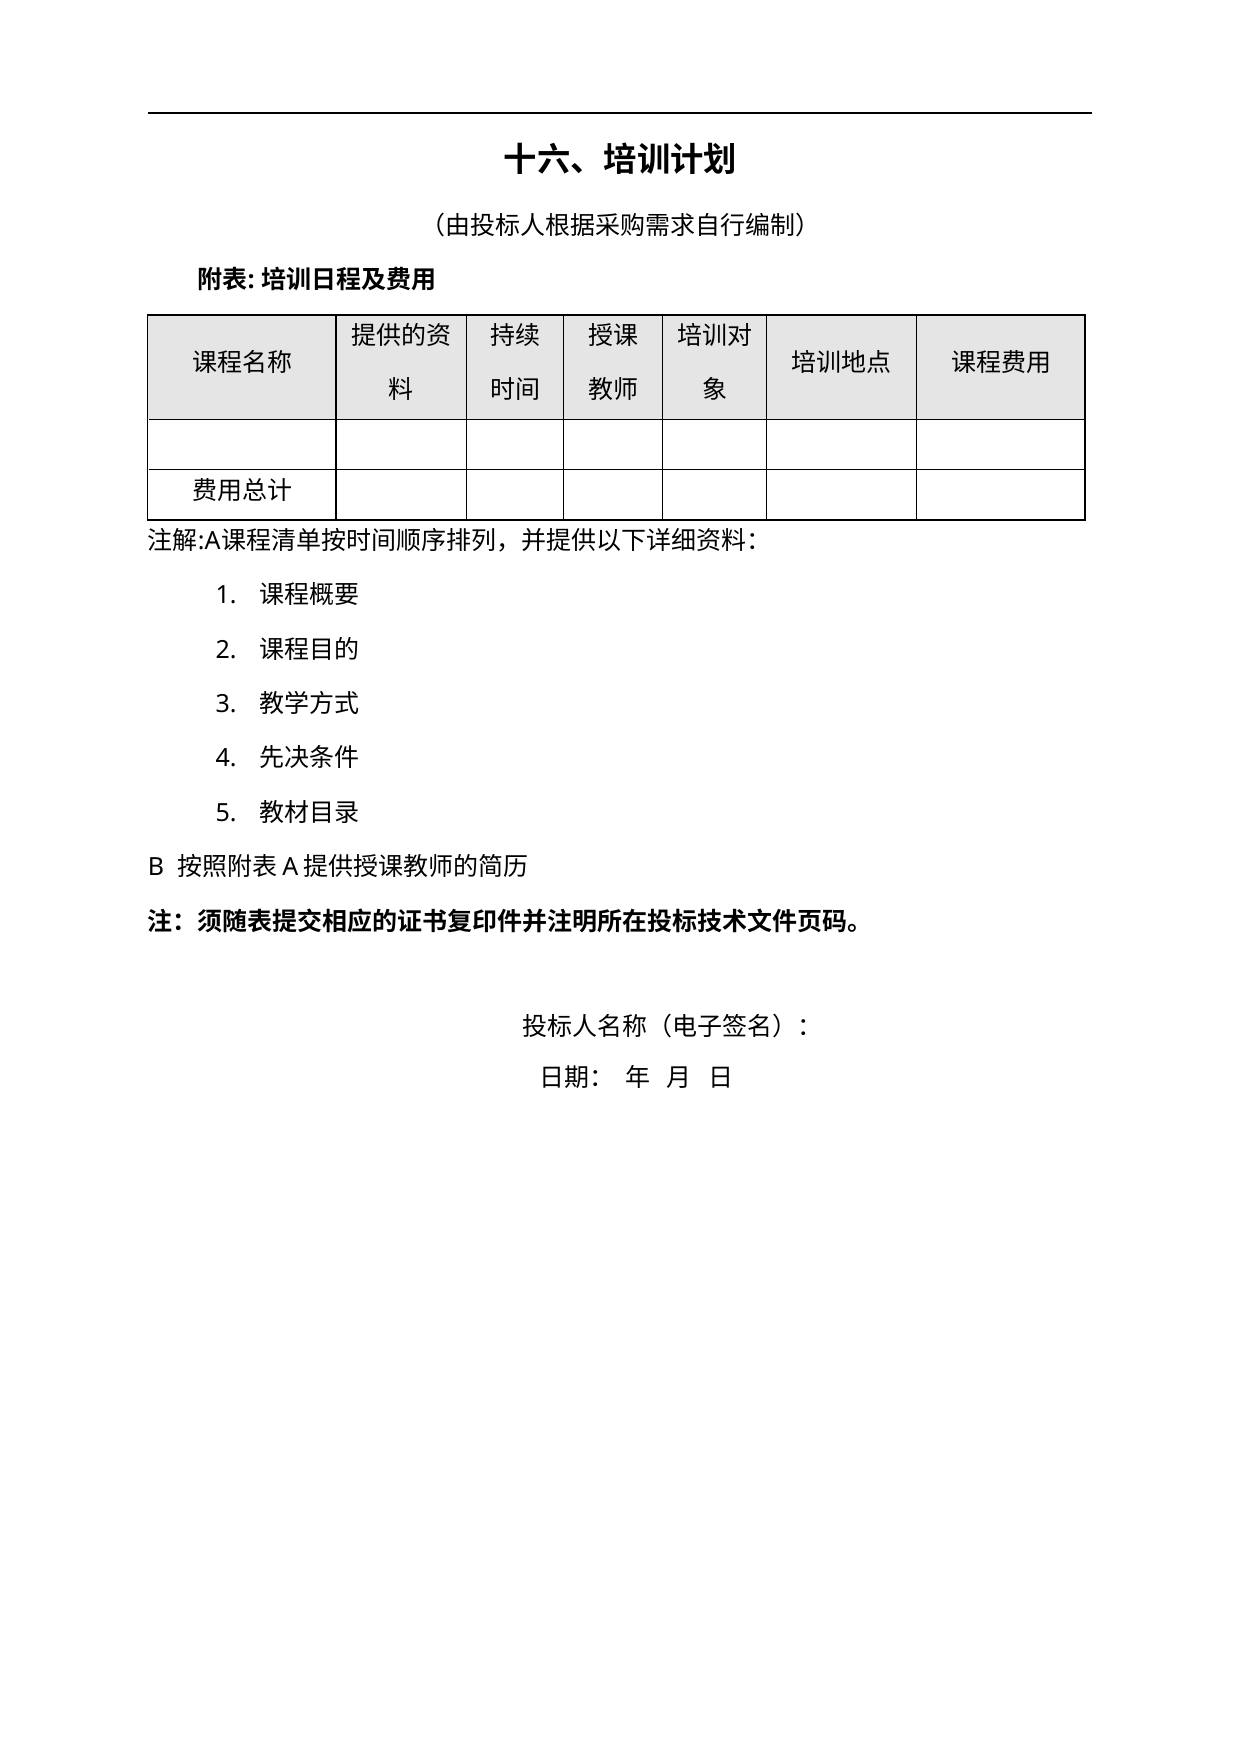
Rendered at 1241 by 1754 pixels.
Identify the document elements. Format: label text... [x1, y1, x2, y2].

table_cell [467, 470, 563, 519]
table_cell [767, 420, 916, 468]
text （由投标人根据采购需求自行编制） [148, 205, 1092, 241]
text 日期： 年 月 日 [148, 1057, 1092, 1093]
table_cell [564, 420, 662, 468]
text 投标人名称（电子签名）： [148, 1006, 1092, 1043]
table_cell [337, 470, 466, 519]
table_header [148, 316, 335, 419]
text 注：须随表提交相应的证书复印件并注明所在投标技术文件页码。 [148, 901, 1092, 937]
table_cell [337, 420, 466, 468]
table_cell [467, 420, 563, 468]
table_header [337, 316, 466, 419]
list 先决条件 [215, 738, 1092, 774]
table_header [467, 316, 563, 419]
text 附表: 培训日程及费用 [148, 259, 1092, 296]
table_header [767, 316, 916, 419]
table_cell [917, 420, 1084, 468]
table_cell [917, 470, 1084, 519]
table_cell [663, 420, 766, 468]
list 课程目的 [215, 629, 1092, 665]
text B 按照附表A提供授课教师的简历 [148, 847, 1092, 883]
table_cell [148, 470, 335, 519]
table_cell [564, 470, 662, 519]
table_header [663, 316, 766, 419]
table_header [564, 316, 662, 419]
list 教学方式 [215, 683, 1092, 720]
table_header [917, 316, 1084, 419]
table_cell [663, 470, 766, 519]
text 注解:A 课程清单按时间顺序排列，并提供以下详细资料： [148, 520, 1092, 557]
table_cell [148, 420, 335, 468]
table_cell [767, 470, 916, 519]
text 十六、培训计划 [148, 133, 1092, 181]
list 教材目录 [215, 792, 1092, 828]
list 课程概要 [215, 575, 1092, 611]
